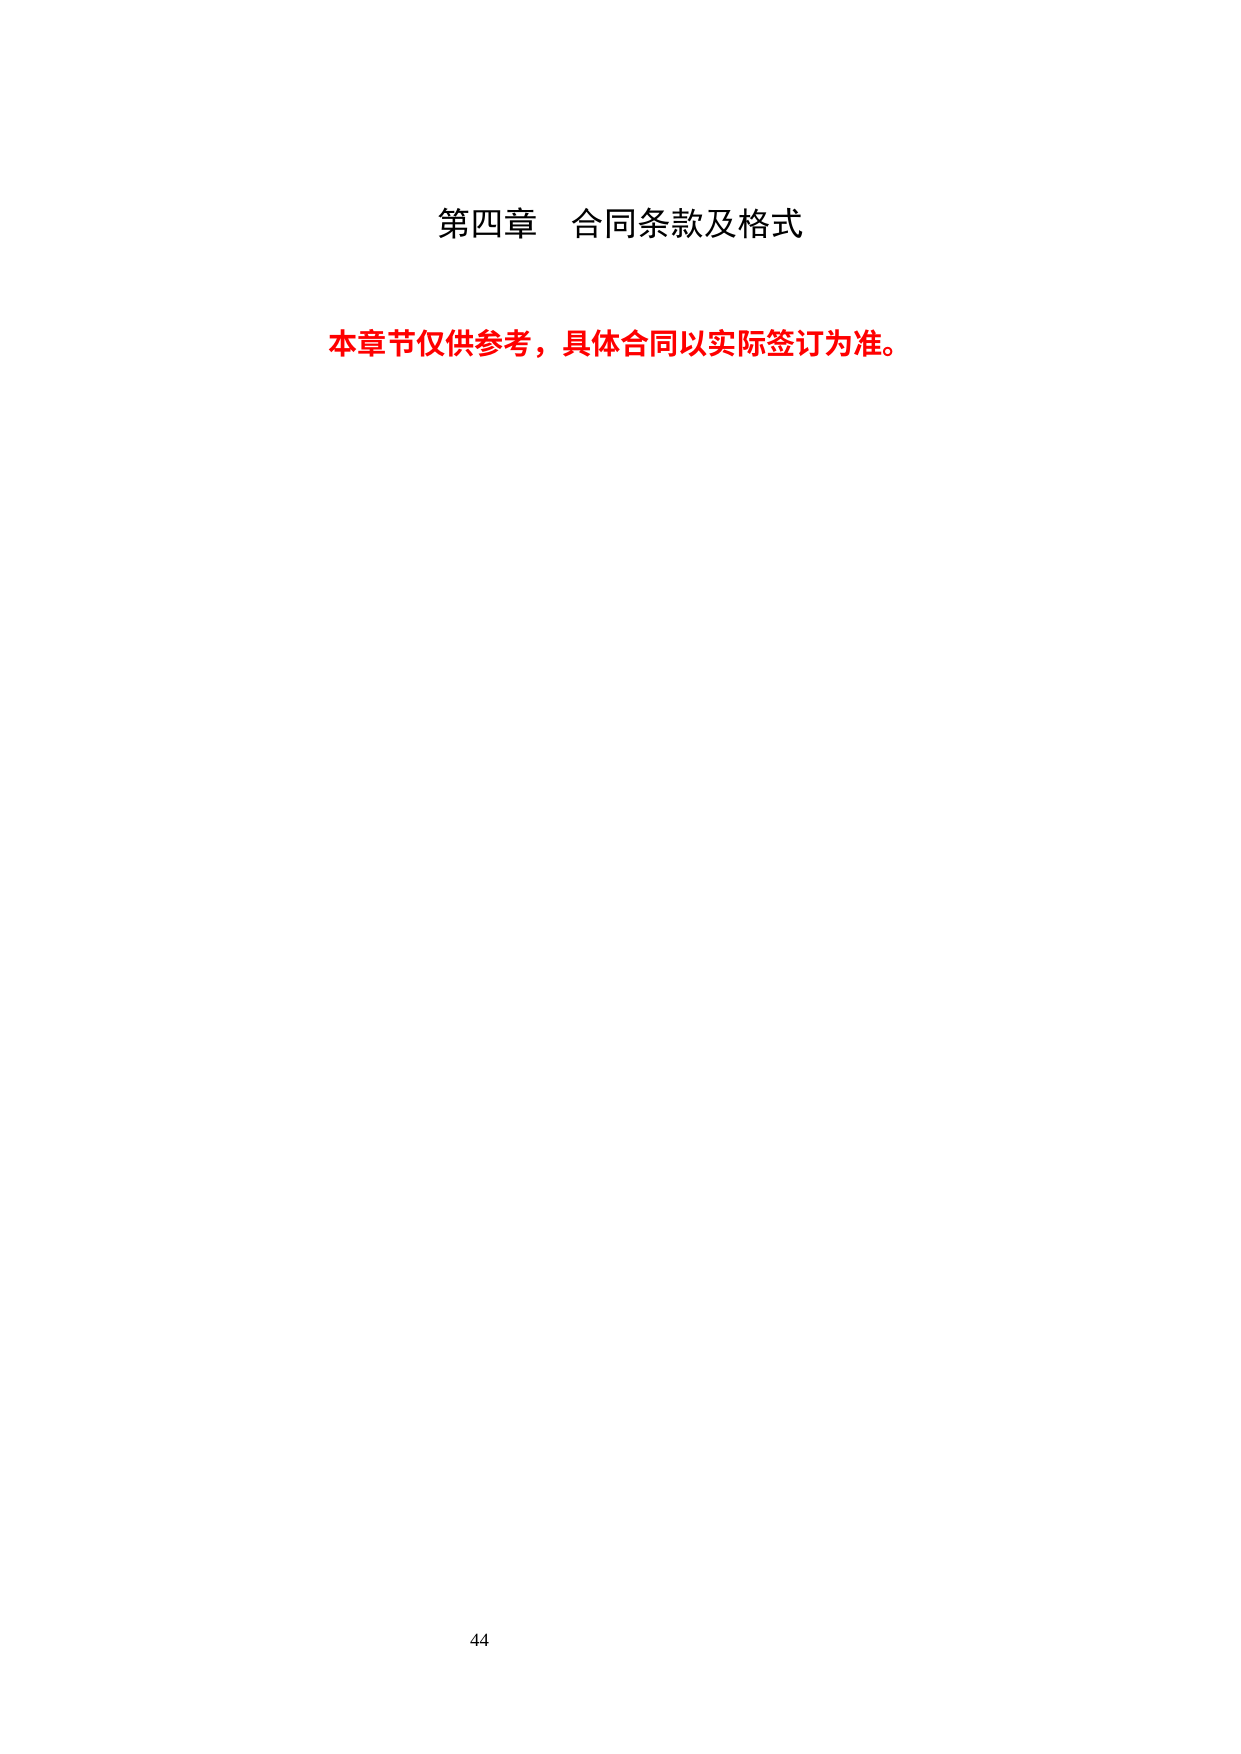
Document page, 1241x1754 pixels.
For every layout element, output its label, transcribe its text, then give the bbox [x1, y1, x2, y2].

subtitle 第四章 合同条款及格式 [130, 189, 1110, 254]
text 本章节仅供参考，具体合同以实际签订为准。 [130, 309, 1110, 374]
